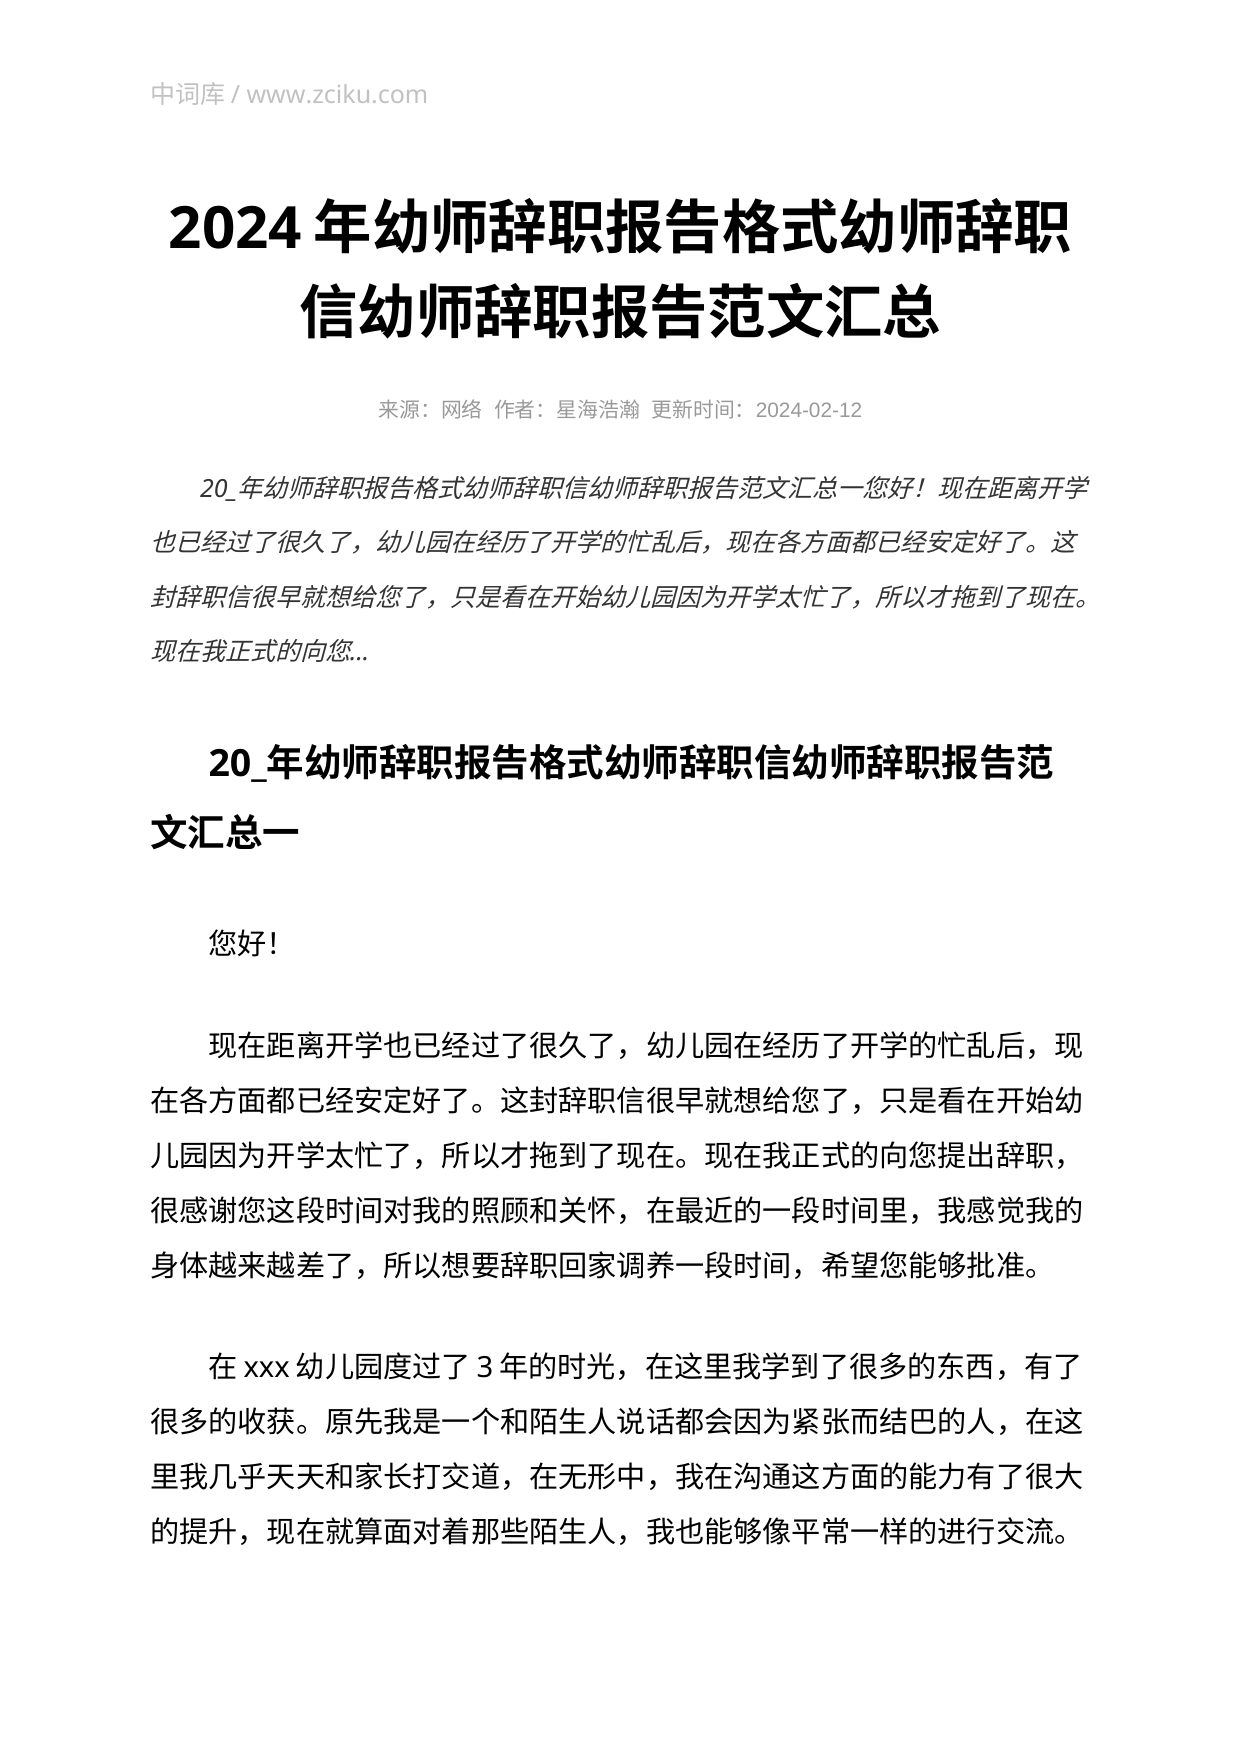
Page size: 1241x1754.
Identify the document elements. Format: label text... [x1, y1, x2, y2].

text 来源：网络 作者：星海浩瀚 更新时间：2024-02-12 [150, 397, 1090, 421]
text 您好！ [150, 921, 1090, 963]
text 20_年幼师辞职报告格式幼师辞职信幼师辞职报告范文汇总一 [150, 733, 1090, 858]
text 现在距离开学也已经过了很久了，幼儿园在经历了开学的忙乱后，现在各方面都已经安定好了。这封辞职信很早就想给您了，只是看在开始幼儿园因为开学太忙了，所以才拖到了现在。现在我正式的向您提出辞职，很感谢您这段时间对我的照顾和关怀，在最近的一段时间里，我感觉我的身体越来越差了，所以想要辞职回家调养一段时间，希望您能够批准。 [150, 1022, 1090, 1284]
subtitle 2024年幼师辞职报告格式幼师辞职信幼师辞职报告范文汇总 [150, 181, 1090, 351]
text 20_年幼师辞职报告格式幼师辞职信幼师辞职报告范文汇总一您好！现在距离开学也已经过了很久了，幼儿园在经历了开学的忙乱后，现在各方面都已经安定好了。这封辞职信很早就想给您了，只是看在开始幼儿园因为开学太忙了，所以才拖到了现在。现在我正式的向您... [150, 468, 1090, 668]
text 在xxx幼儿园度过了3年的时光，在这里我学到了很多的东西，有了很多的收获。原先我是一个和陌生人说话都会因为紧张而结巴的人，在这里我几乎天天和家长打交道，在无形中，我在沟通这方面的能力有了很大的提升，现在就算面对着那些陌生人，我也能够像平常一样的进行交流。 [150, 1344, 1090, 1551]
